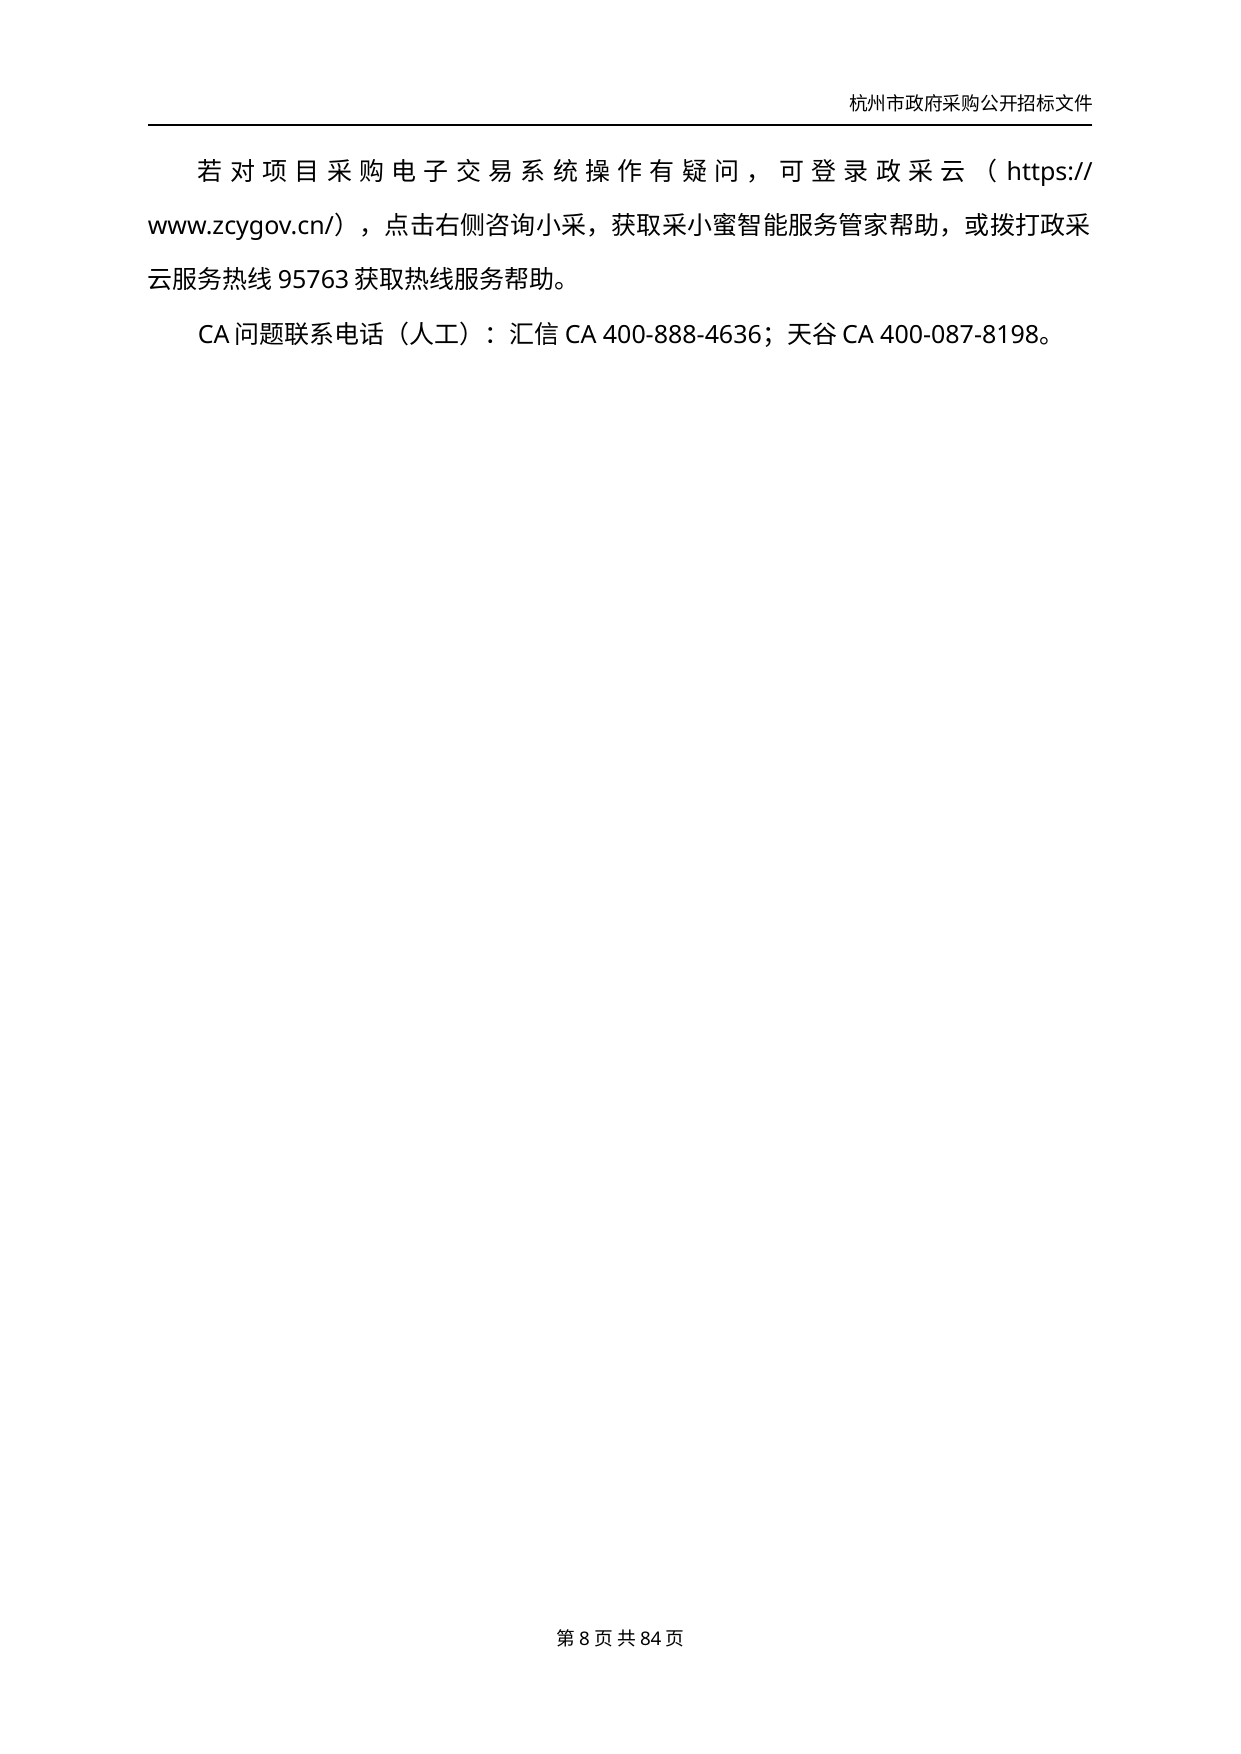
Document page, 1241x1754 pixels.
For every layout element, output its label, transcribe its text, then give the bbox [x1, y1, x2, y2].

text CA问题联系电话（人工）：汇信CA 400-888-4636；天谷CA 400-087-8198。 [148, 314, 1092, 351]
text 若对项目采购电子交易系统操作有疑问，可登录政采云（https://www.zcygov.cn/），点击右侧咨询小采，获取采小蜜智能服务管家帮助，或拨打政采云服务热线95763获取热线服务帮助。 [148, 151, 1092, 296]
